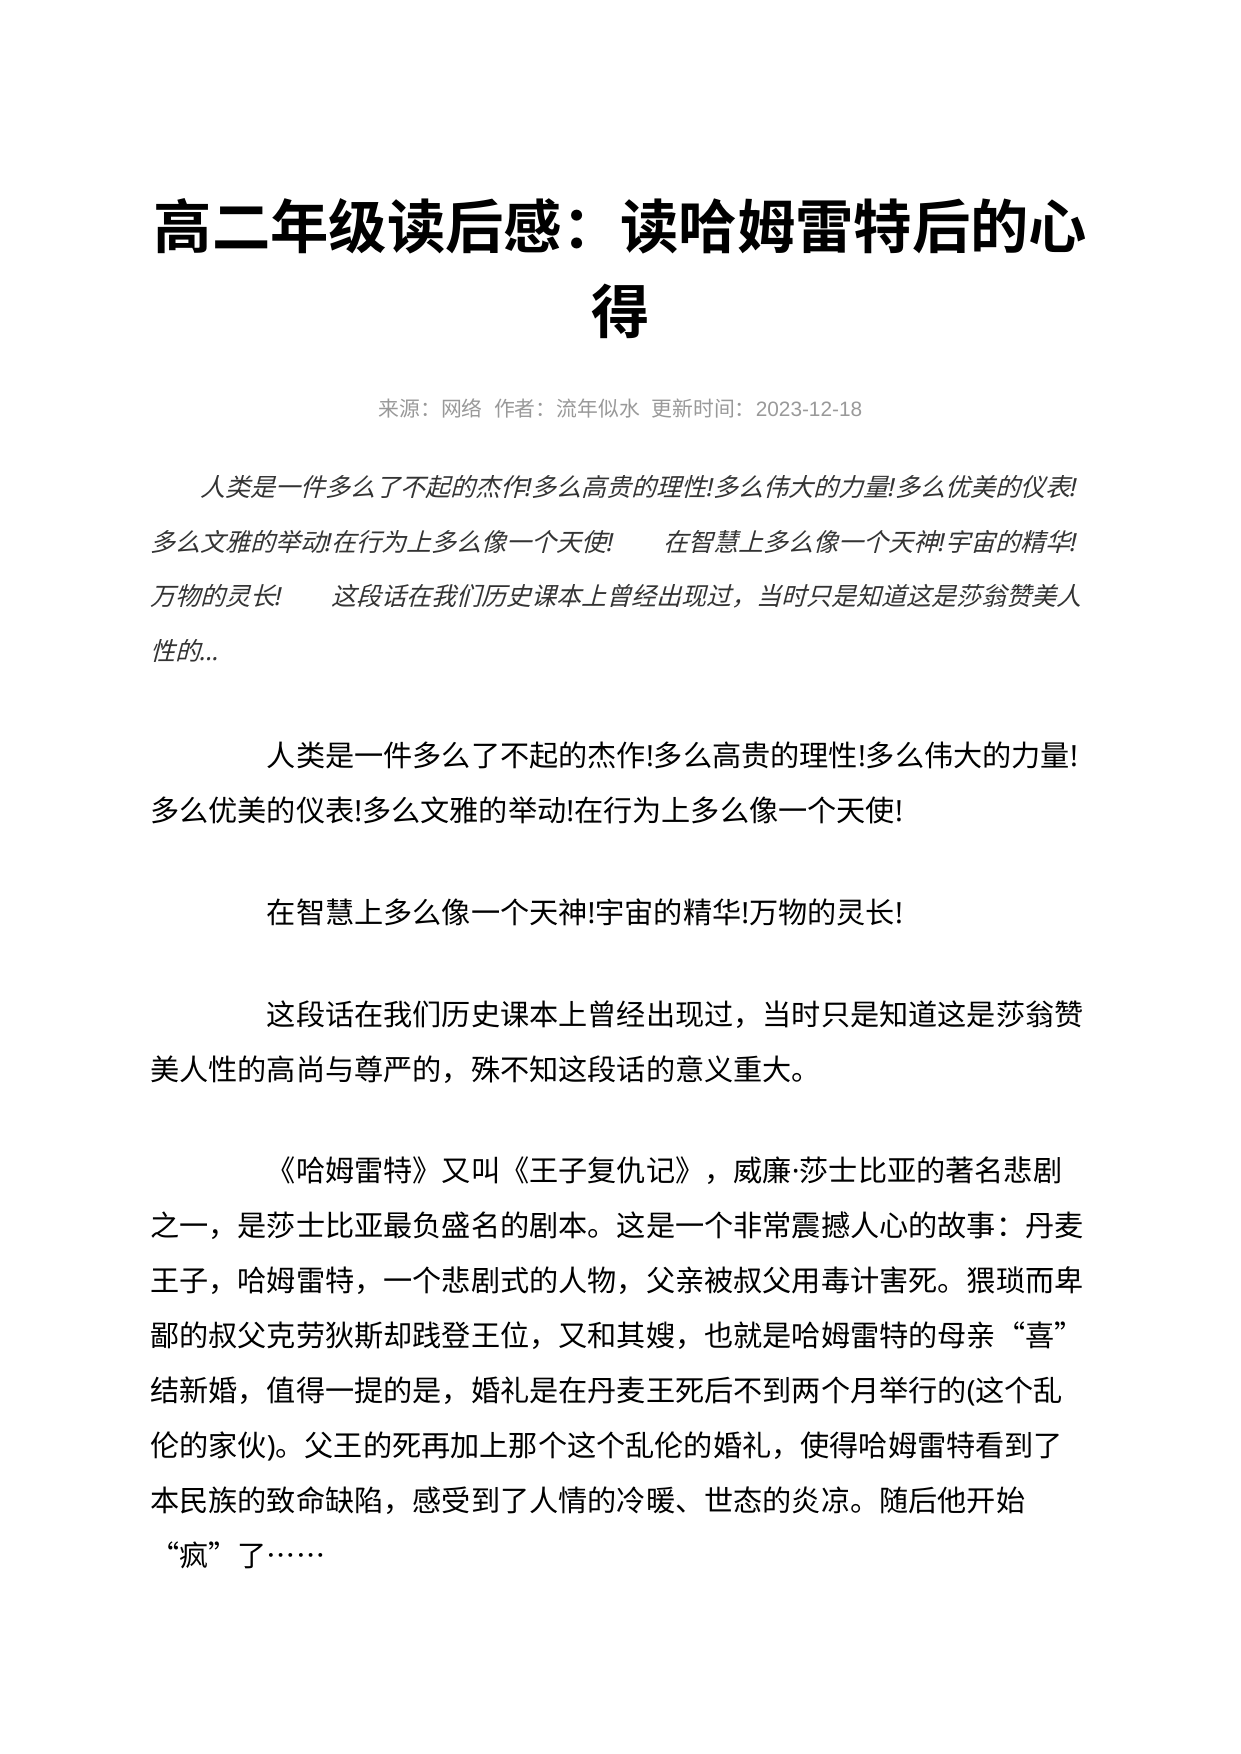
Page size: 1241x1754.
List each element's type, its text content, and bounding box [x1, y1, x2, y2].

text 《哈姆雷特》又叫《王子复仇记》，威廉·莎士比亚的著名悲剧之一，是莎士比亚最负盛名的剧本。这是一个非常震撼人心的故事：丹麦王子，哈姆雷特，一个悲剧式的人物，父亲被叔父用毒计害死。猥琐而卑鄙的叔父克劳狄斯却践登王位，又和其嫂，也就是哈姆雷特的母亲“喜”结新婚，值得一提的是，婚礼是在丹麦王死后不到两个月举行的(这个乱伦的家伙)。父王的死再加上那个这个乱伦的婚礼，使得哈姆雷特看到了本民族的致命缺陷，感受到了人情的冷暖、世态的炎凉。随后他开始“疯”了…… [150, 1148, 1090, 1575]
text 来源：网络 作者：流年似水 更新时间：2023-12-18 [150, 397, 1090, 421]
text 人类是一件多么了不起的杰作!多么高贵的理性!多么伟大的力量!多么优美的仪表!多么文雅的举动!在行为上多么像一个天使! [150, 732, 1090, 830]
text 在智慧上多么像一个天神!宇宙的精华!万物的灵长! [150, 889, 1090, 932]
text 人类是一件多么了不起的杰作!多么高贵的理性!多么伟大的力量!多么优美的仪表!多么文雅的举动!在行为上多么像一个天使! 在智慧上多么像一个天神!宇宙的精华!万物的灵长! 这段话在我们历史课本上曾经出现过，当时只是知道这是莎翁赞美人性的... [150, 468, 1090, 667]
subtitle 高二年级读后感：读哈姆雷特后的心得 [150, 181, 1090, 350]
text 这段话在我们历史课本上曾经出现过，当时只是知道这是莎翁赞美人性的高尚与尊严的，殊不知这段话的意义重大。 [150, 991, 1090, 1088]
